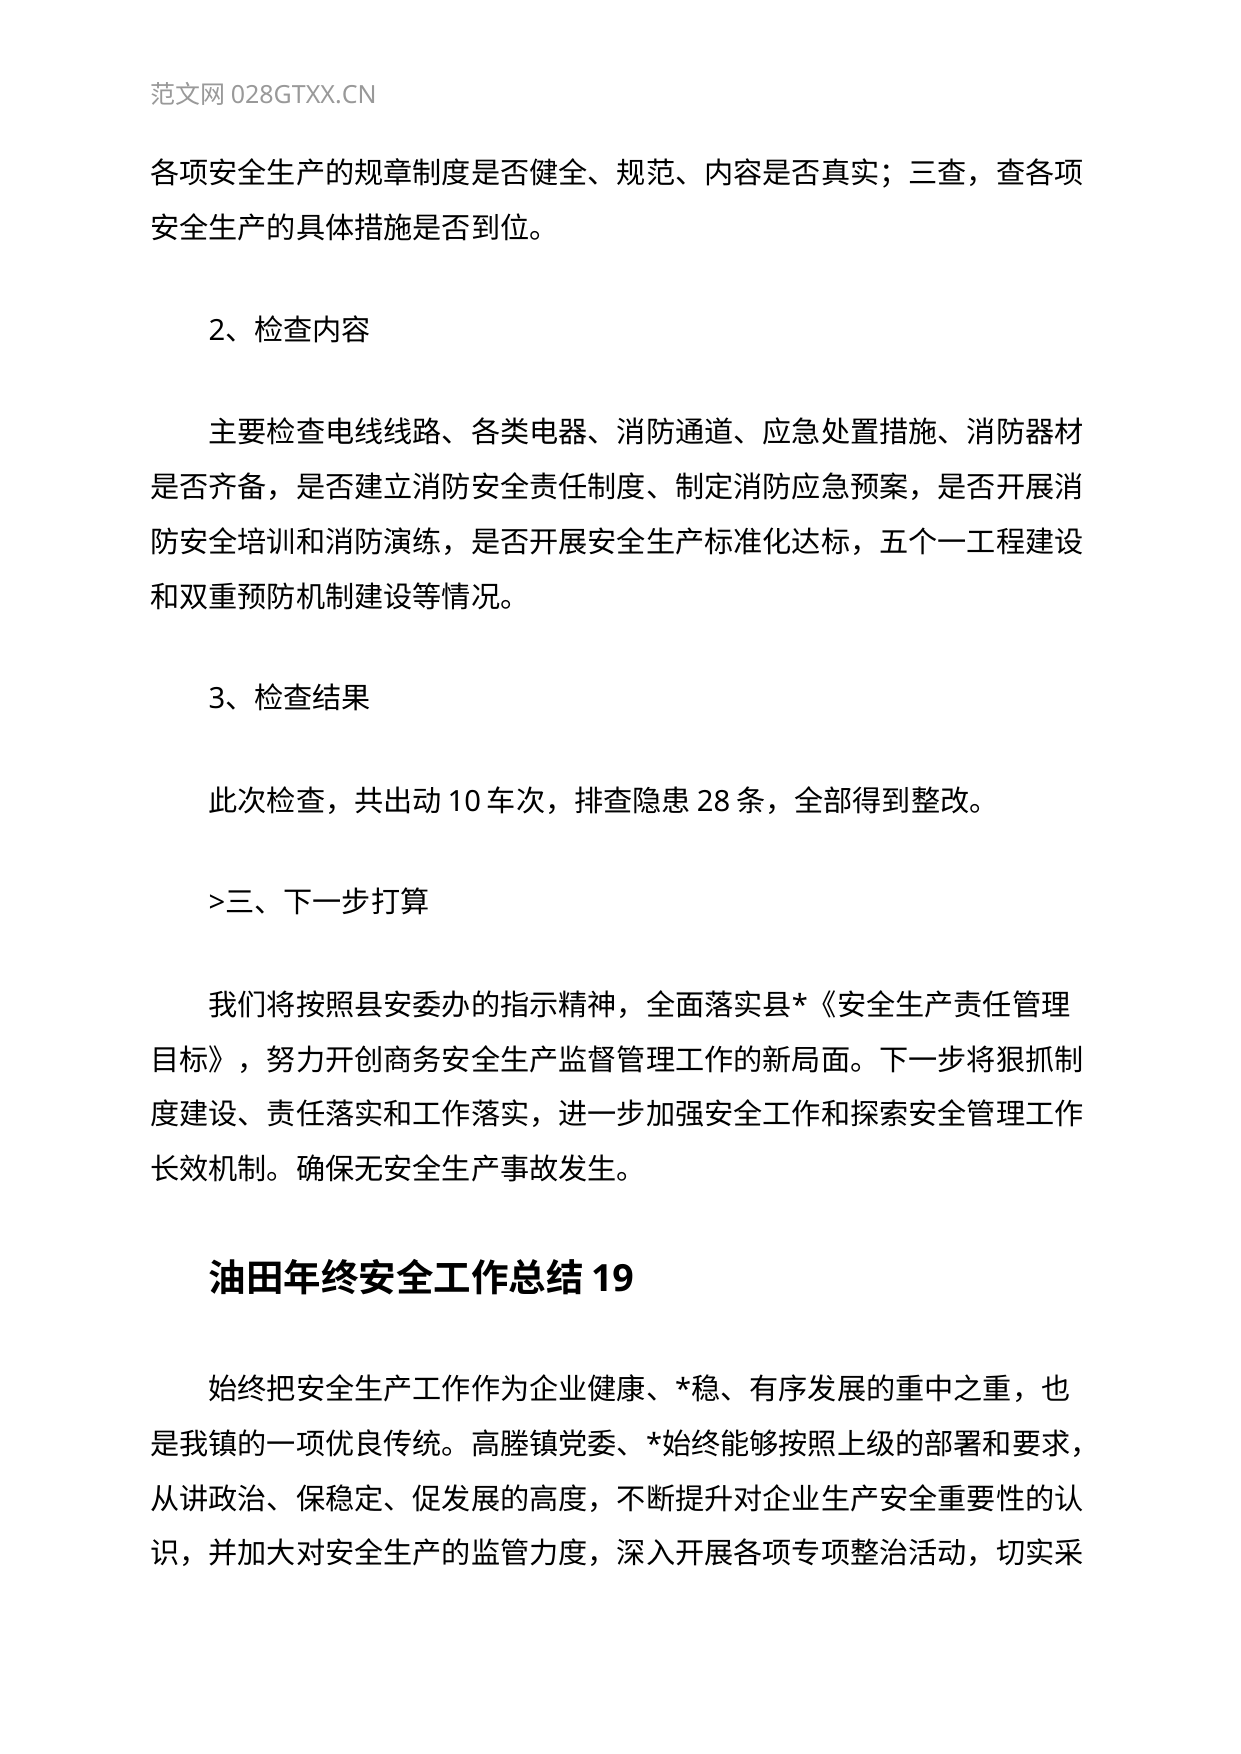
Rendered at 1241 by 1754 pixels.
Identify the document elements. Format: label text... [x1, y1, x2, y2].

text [150, 150, 1090, 247]
text 2、检查内容 [150, 307, 1090, 349]
text 我们将按照县安委办的指示精神，全面落实县*《安全生产责任管理目标》，努力开创商务安全生产监督管理工作的新局面。下一步将狠抓制度建设、责任落实和工作落实，进一步加强安全工作和探索安全管理工作长效机制。确保无安全生产事故发生。 [150, 981, 1090, 1188]
text 此次检查，共出动10车次，排查隐患28条，全部得到整改。 [150, 777, 1090, 819]
text 3、检查结果 [150, 675, 1090, 717]
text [150, 1365, 1090, 1572]
text 主要检查电线线路、各类电器、消防通道、应急处置措施、消防器材是否齐备，是否建立消防安全责任制度、制定消防应急预案，是否开展消防安全培训和消防演练，是否开展安全生产标准化达标，五个一工程建设和双重预防机制建设等情况。 [150, 409, 1090, 616]
text >三、下一步打算 [150, 879, 1090, 921]
text 油田年终安全工作总结19 [150, 1248, 1090, 1302]
